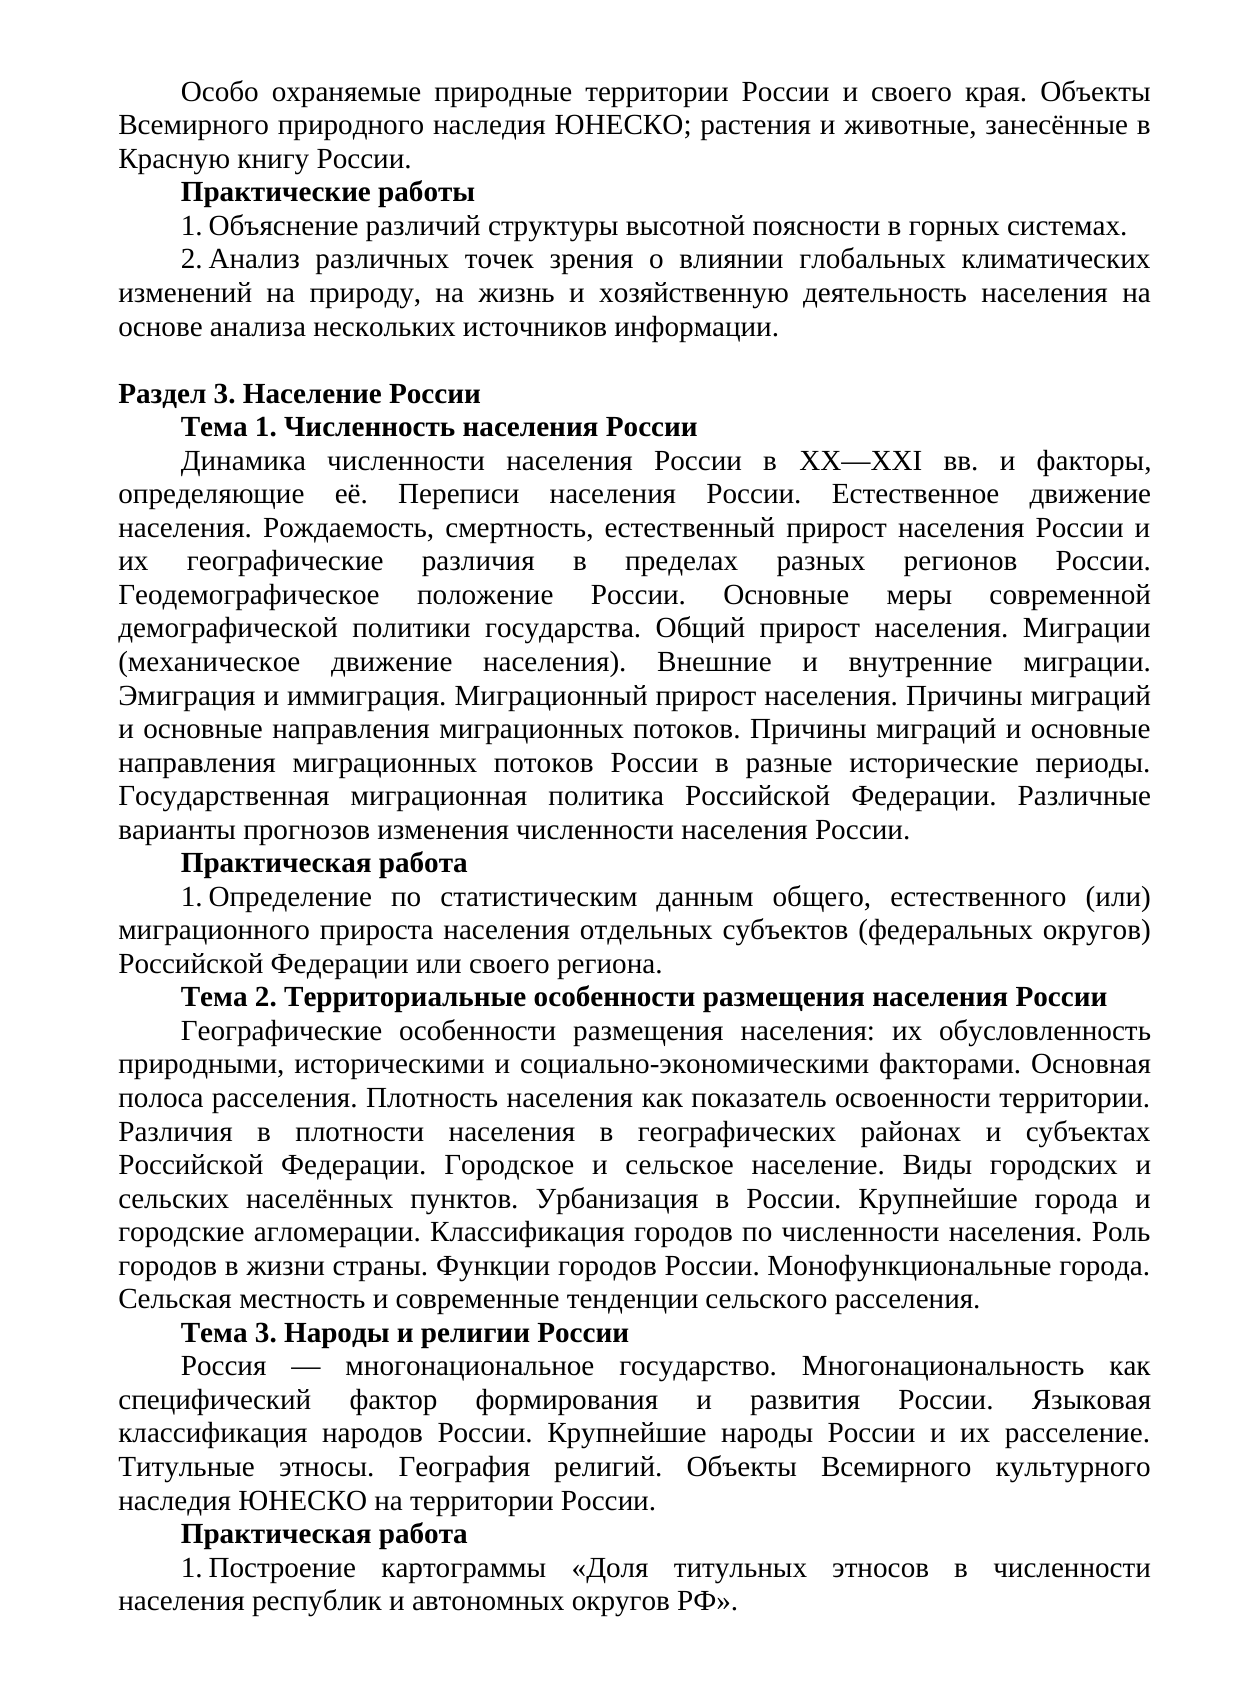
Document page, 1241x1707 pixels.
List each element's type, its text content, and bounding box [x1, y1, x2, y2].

text Географические особенности размещения населения: их обусловленность природными, историческими и социально-экономическими факторами. Основная полоса расселения. Плотность населения как показатель освоенности территории. Различия в плотности населения в географических районах и субъектах Российской Федерации. Городское и сельское население. Виды городских и сельских населённых пунктов. Урбанизация в России. Крупнейшие города и городские агломерации. Классификация городов по численности населения. Роль городов в жизни страны. Функции городов России. Монофункциональные города. Сельская местность и современные тенденции сельского расселения. [118, 1013, 1152, 1315]
text Тема 3. Народы и религии России [118, 1315, 1152, 1348]
text Практические работы [118, 174, 1152, 208]
text Динамика численности населения России в XX—XXI вв. и факторы, определяющие её. Переписи населения России. Естественное движение населения. Рождаемость, смертность, естественный прирост населения России и их географические различия в пределах разных регионов России. Геодемографическое положение России. Основные меры современной демографической политики государства. Общий прирост населения. Миграции (механическое движение населения). Внешние и внутренние миграции. Эмиграция и иммиграция. Миграционный прирост населения. Причины миграций и основные направления миграционных потоков. Причины миграций и основные направления миграционных потоков России в разные исторические периоды. Государственная миграционная политика Российской Федерации. Различные варианты прогнозов изменения численности населения России. [118, 443, 1152, 845]
text Практическая работа [118, 845, 1152, 879]
text Россия — многонациональное государство. Многонациональность как специфический фактор формирования и развития России. Языковая классификация народов России. Крупнейшие народы России и их расселение. Титульные этносы. География религий. Объекты Всемирного культурного наследия ЮНЕСКО на территории России. [118, 1348, 1152, 1516]
text 1. Определение по статистическим данным общего, естественного (или) миграционного прироста населения отдельных субъектов (федеральных округов) Российской Федерации или своего региона. [118, 879, 1152, 979]
text 1. Построение картограммы «Доля титульных этносов в численности населения республик и автономных округов РФ». [118, 1550, 1152, 1617]
text 2. Анализ различных точек зрения о влиянии глобальных климатических изменений на природу, на жизнь и хозяйственную деятельность населения на основе анализа нескольких источников информации. [118, 242, 1152, 342]
text Практическая работа [118, 1516, 1152, 1550]
text Тема 1. Численность населения России [118, 409, 1152, 443]
text 1. Объяснение различий структуры высотной поясности в горных системах. [118, 208, 1152, 242]
text Особо охраняемые природные территории России и своего края. Объекты Всемирного природного наследия ЮНЕСКО; растения и животные, занесённые в Красную книгу России. [118, 74, 1152, 174]
text Раздел 3. Население России [118, 376, 1152, 409]
text Тема 2. Территориальные особенности размещения населения России [118, 979, 1152, 1013]
